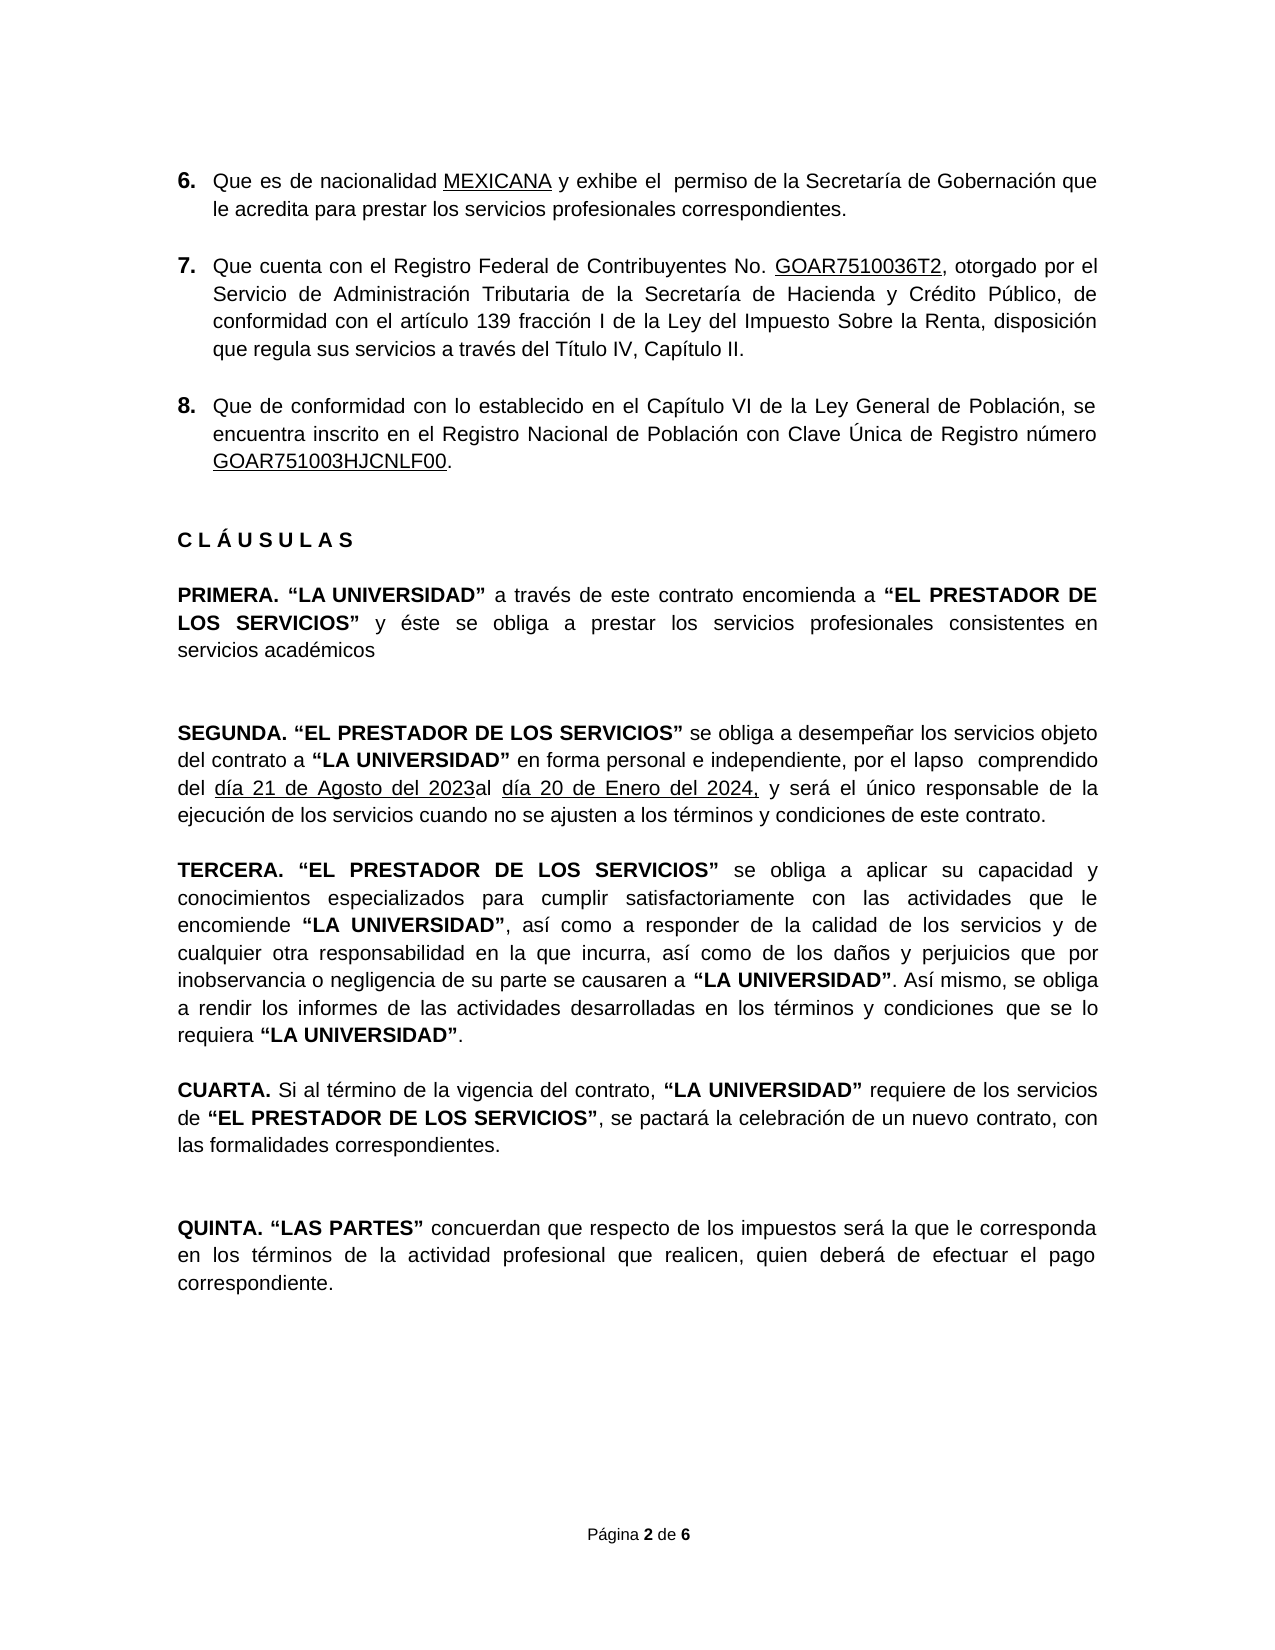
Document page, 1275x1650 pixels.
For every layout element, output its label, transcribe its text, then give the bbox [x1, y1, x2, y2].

text CUARTA. Si al término de la vigencia del contrato, “LA UNIVERSIDAD” requiere de los servicios de “EL PRESTADOR DE LOS SERVICIOS”, se pactará la celebración de un nuevo contrato, con las formalidades correspondientes. [177, 1078, 1098, 1157]
subtitle C L Á U S U L A S [177, 528, 1098, 552]
text TERCERA. “EL PRESTADOR DE LOS SERVICIOS” se obliga a aplicar su capacidad y conocimientos especializados para cumplir satisfactoriamente con las actividades que le encomiende “LA UNIVERSIDAD”, así como a responder de la calidad de los servicios y de cualquier otra responsabilidad en la que incurra, así como de los daños y perjuicios que por inobservancia o negligencia de su parte se causaren a “LA UNIVERSIDAD”. Así mismo, se obliga a rendir los informes de las actividades desarrolladas en los términos y condiciones que se lo requiera “LA UNIVERSIDAD”. [177, 858, 1098, 1047]
list Que de conformidad con lo establecido en el Capítulo VI de la Ley General de Población, se encuentra inscrito en el Registro Nacional de Población con Clave Única de Registro número GOAR751003HJCNLF00. [177, 392, 1098, 473]
text SEGUNDA. “EL PRESTADOR DE LOS SERVICIOS” se obliga a desempeñar los servicios objeto del contrato a “LA UNIVERSIDAD” en forma personal e independiente, por el lapso comprendido del día 21 de Agosto del 2023 al día 20 de Enero del 2024, y será el único responsable de la ejecución de los servicios cuando no se ajusten a los términos y condiciones de este contrato. [177, 721, 1098, 827]
list Que es de nacionalidad MEXICANA y exhibe el permiso de la Secretaría de Gobernación que le acredita para prestar los servicios profesionales correspondientes. [177, 167, 1098, 221]
text QUINTA. “LAS PARTES” concuerdan que respecto de los impuestos será la que le corresponda en los términos de la actividad profesional que realicen, quien deberá de efectuar el pago correspondiente. [177, 1216, 1098, 1295]
text PRIMERA. “LA UNIVERSIDAD” a través de este contrato encomienda a “EL PRESTADOR DE LOS SERVICIOS” y éste se obliga a prestar los servicios profesionales consistentes en servicios académicos [177, 583, 1098, 662]
list Que cuenta con el Registro Federal de Contribuyentes No. GOAR7510036T2, otorgado por el Servicio de Administración Tributaria de la Secretaría de Hacienda y Crédito Público, de conformidad con el artículo 139 fracción I de la Ley del Impuesto Sobre la Renta, disposición que regula sus servicios a través del Título IV, Capítulo II. [177, 252, 1098, 361]
